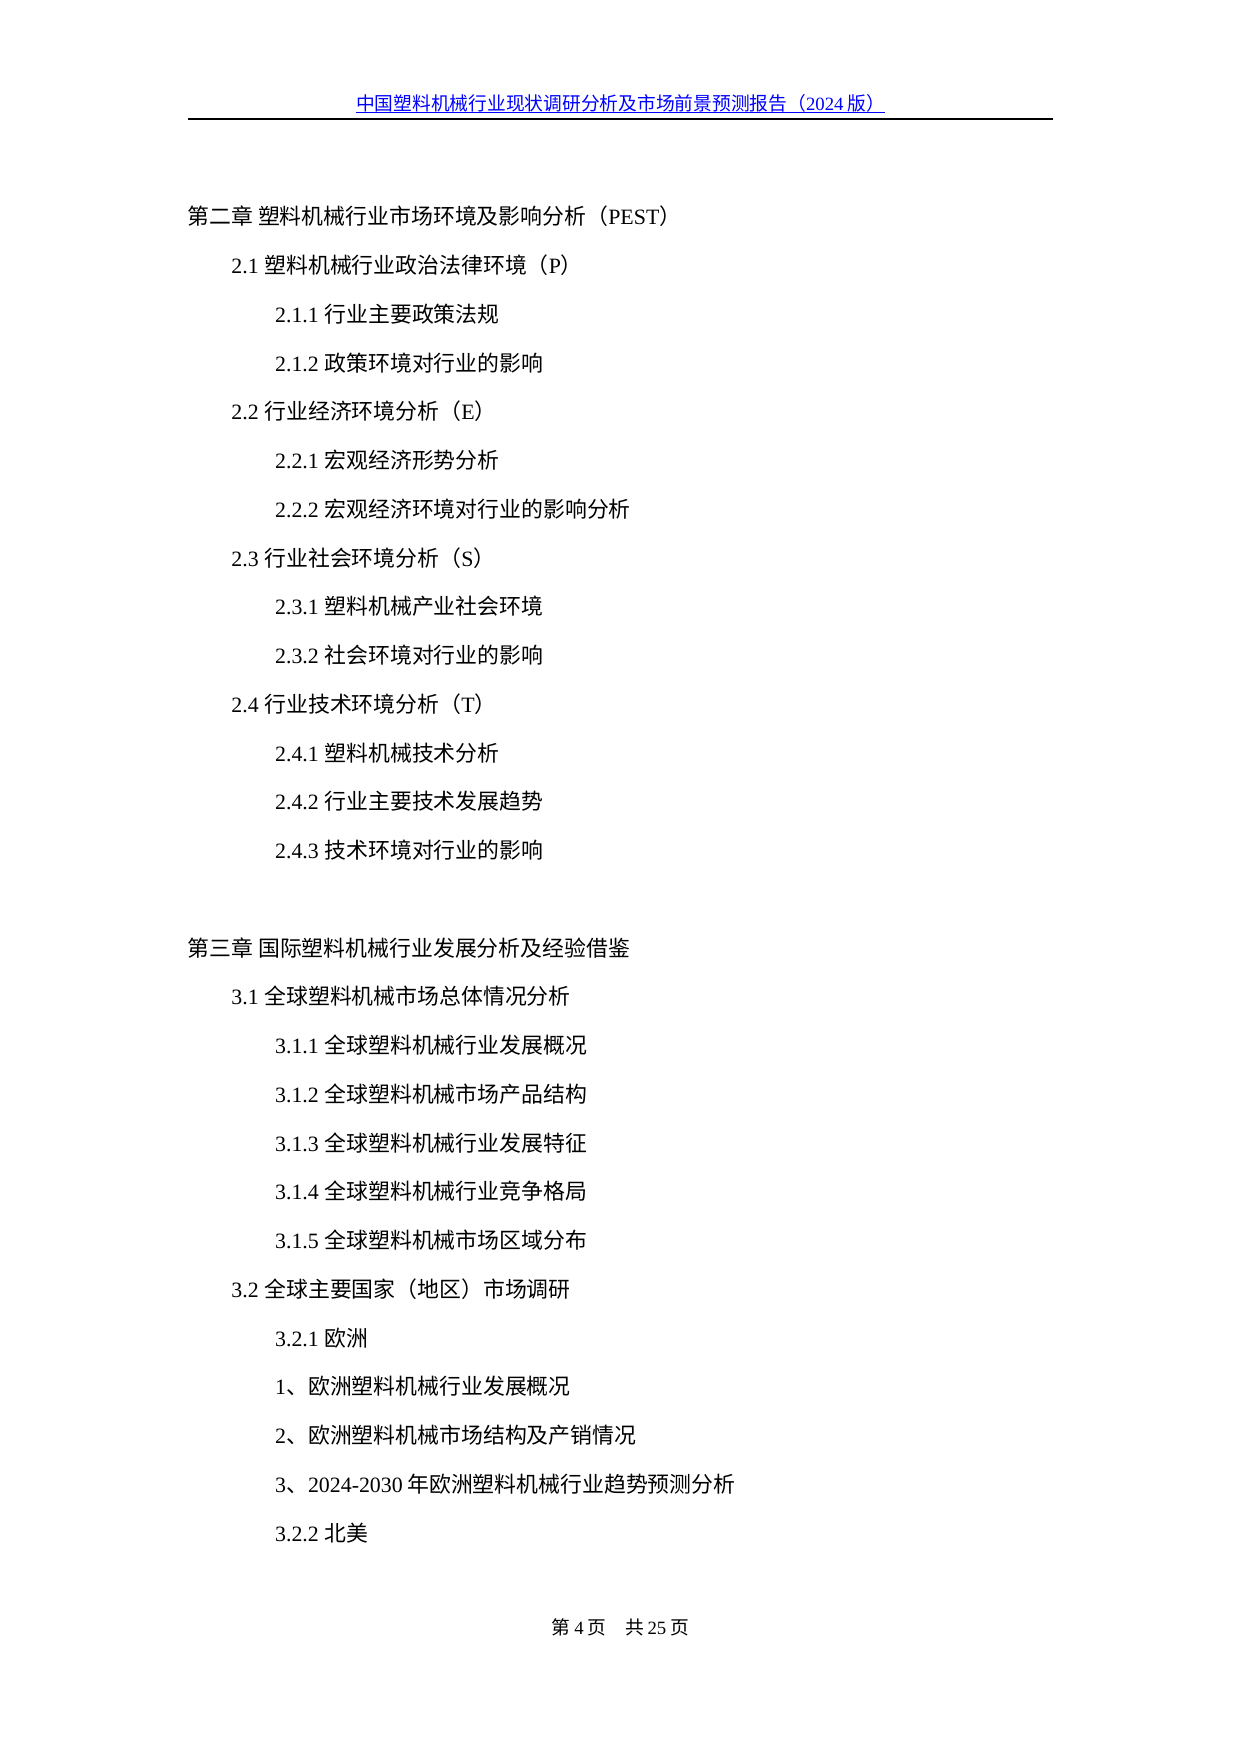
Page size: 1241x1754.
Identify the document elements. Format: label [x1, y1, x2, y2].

text [187, 150, 1053, 1548]
